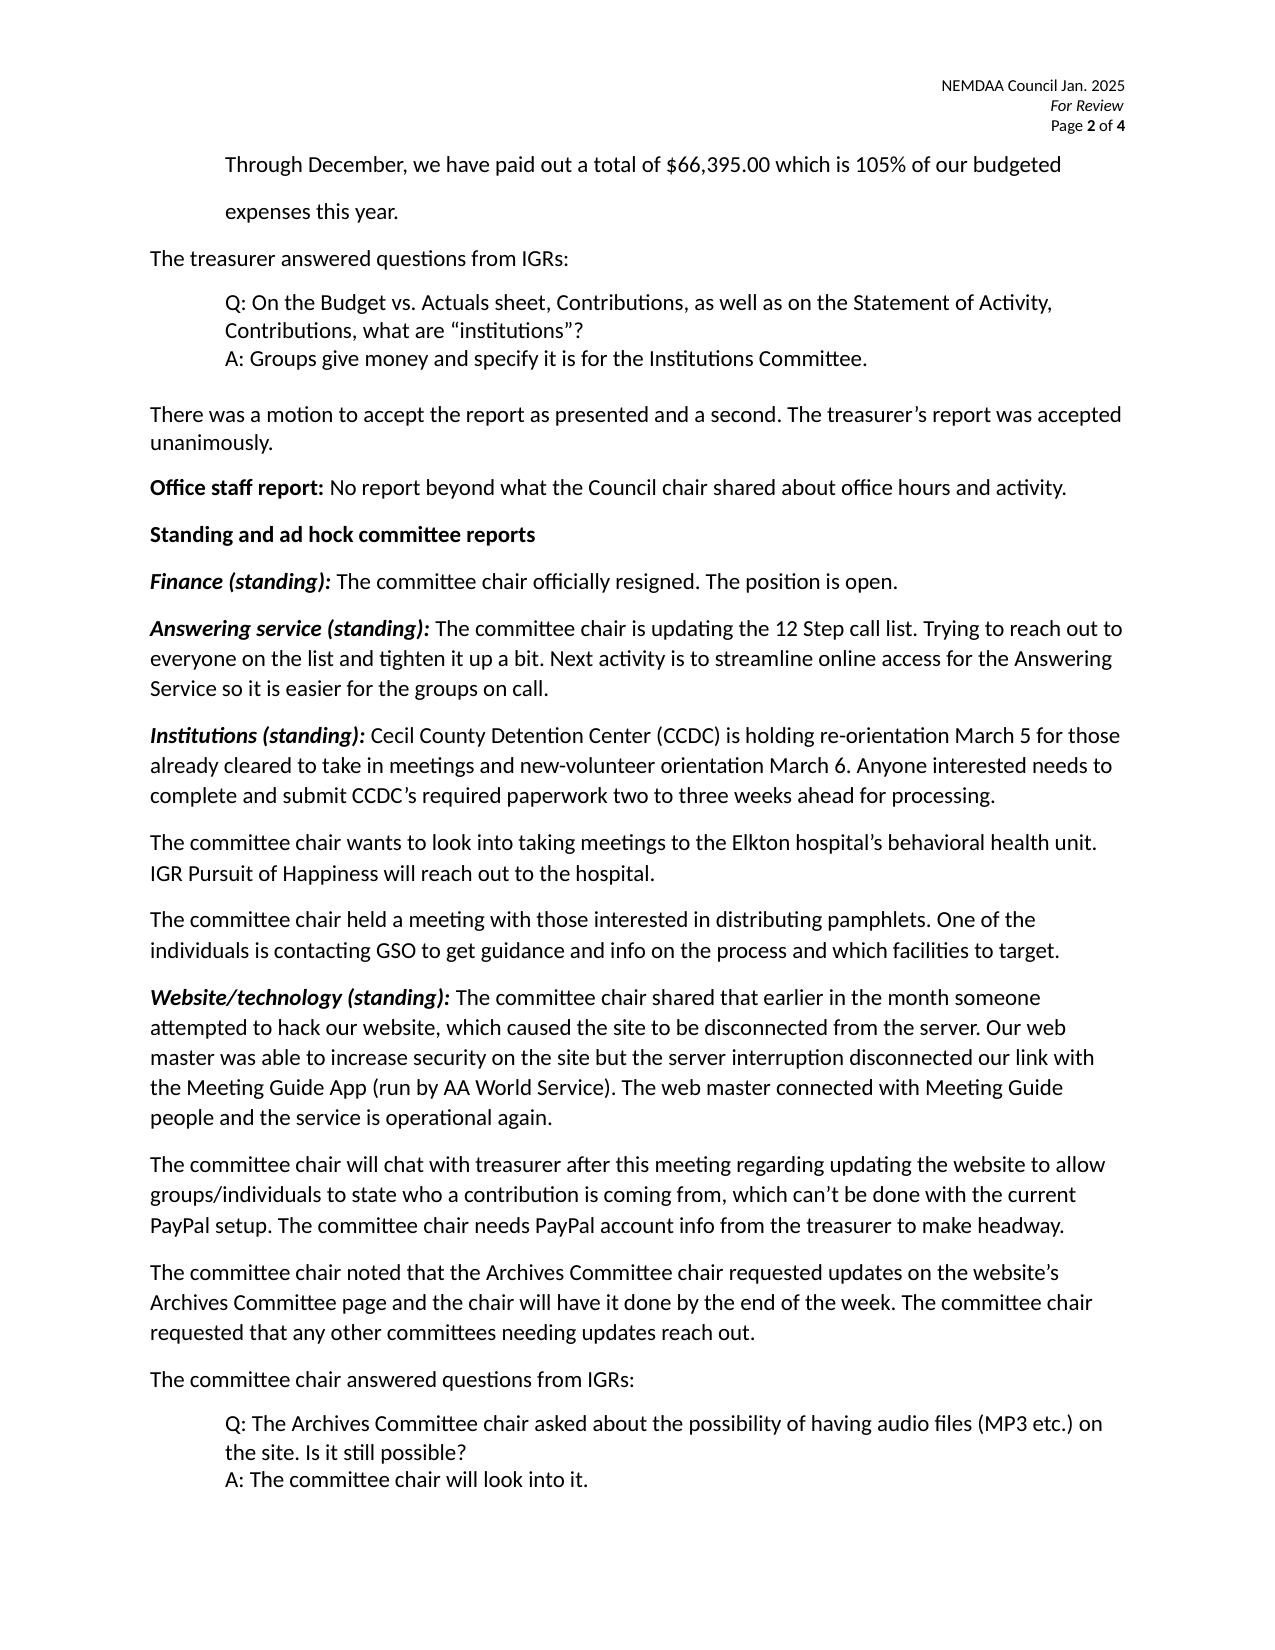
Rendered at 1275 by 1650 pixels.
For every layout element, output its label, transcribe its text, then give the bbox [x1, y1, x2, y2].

text Q: On the Budget vs. Actuals sheet, Contributions, as well as on the Statement of Activity, Contributions, what are “institutions”? [225, 288, 1125, 344]
text Office staff report: No report beyond what the Council chair shared about office hours and activity. [150, 473, 1125, 501]
text Answering service (standing): The committee chair is updating the 12 Step call list. Trying to reach out to everyone on the list and tighten it up a bit. Next activity is to streamline online access for the Answering Service so it is easier for the groups on call. [150, 614, 1125, 702]
text Institutions (standing): Cecil County Detention Center (CCDC) is holding re-orientation March 5 for those already cleared to take in meetings and new-volunteer orientation March 6. Anyone interested needs to complete and submit CCDC’s required paperwork two to three weeks ahead for processing. [150, 721, 1125, 809]
text The committee chair answered questions from IGRs: [150, 1365, 1125, 1393]
text The committee chair noted that the Archives Committee chair requested updates on the website’s Archives Committee page and the chair will have it done by the end of the week. The committee chair requested that any other committees needing updates reach out. [150, 1258, 1125, 1346]
text Q: The Archives Committee chair asked about the possibility of having audio files (MP3 etc.) on the site. Is it still possible? [225, 1409, 1125, 1466]
text The committee chair will chat with treasurer after this meeting regarding updating the website to allow groups/individuals to state who a contribution is coming from, which can’t be done with the current PayPal setup. The committee chair needs PayPal account info from the treasurer to make headway. [150, 1150, 1125, 1239]
text Standing and ad hock committee reports [150, 520, 1125, 548]
text A: The committee chair will look into it. [225, 1466, 1125, 1494]
text expenses this year. [225, 197, 1125, 225]
text The committee chair held a meeting with those interested in distributing pamphlets. One of the individuals is contacting GSO to get guidance and info on the process and which facilities to target. [150, 906, 1125, 964]
text Finance (standing): The committee chair officially resigned. The position is open. [150, 567, 1125, 595]
text There was a motion to accept the report as presented and a second. The treasurer’s report was accepted unanimously. [150, 401, 1125, 457]
text The treasurer answered questions from IGRs: [150, 244, 1125, 272]
text Website/technology (standing): The committee chair shared that earlier in the month someone attempted to hack our website, which caused the site to be disconnected from the server. Our web master was able to increase security on the site but the server interruption disconnected our link with the Meeting Guide App (run by AA World Service). The web master connected with Meeting Guide people and the service is operational again. [150, 983, 1125, 1131]
text Through December, we have paid out a total of $66,395.00 which is 105% of our budgeted [225, 150, 1125, 178]
text A: Groups give money and specify it is for the Institutions Committee. [225, 344, 1125, 372]
text The committee chair wants to look into taking meetings to the Elkton hospital’s behavioral health unit. IGR Pursuit of Happiness will reach out to the hospital. [150, 828, 1125, 887]
